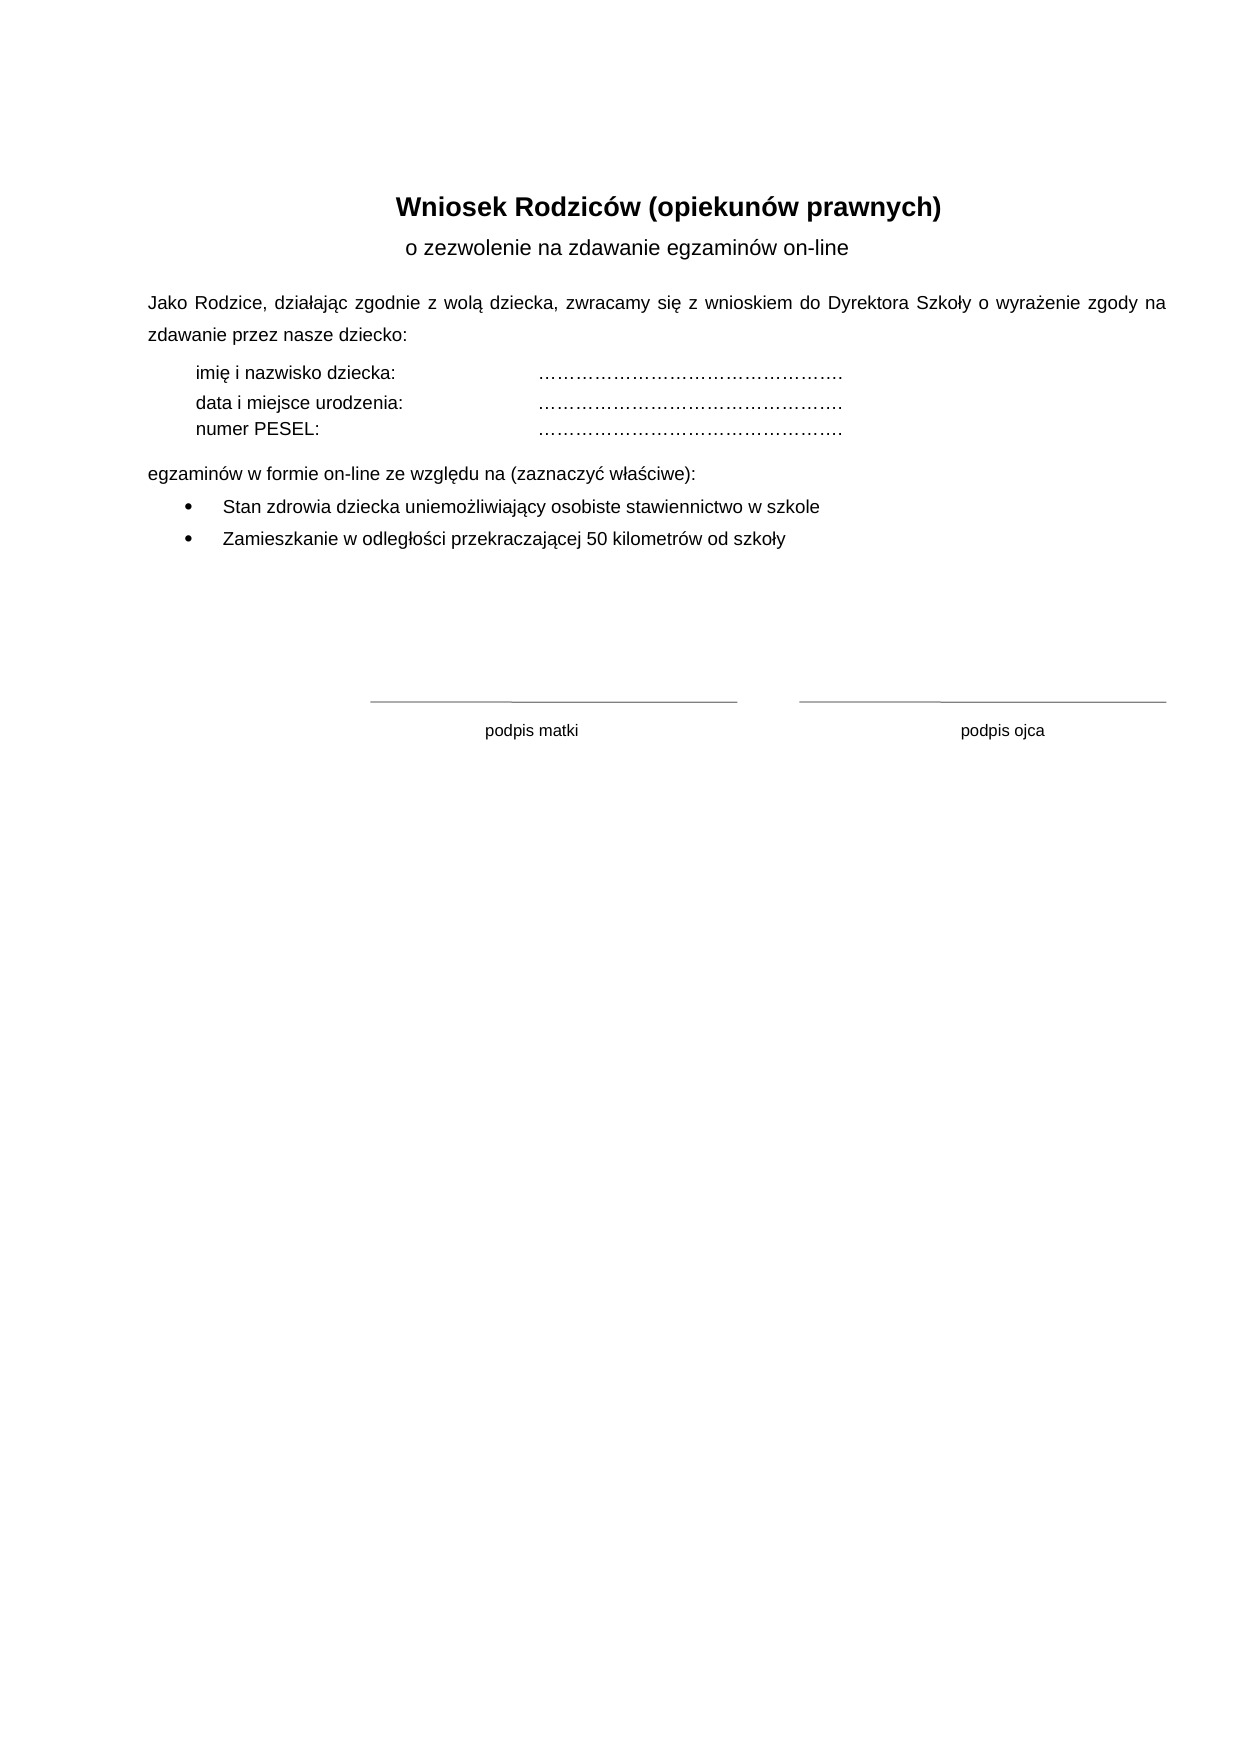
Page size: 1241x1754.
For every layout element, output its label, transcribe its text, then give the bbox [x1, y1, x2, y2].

text data i miejsce urodzenia: …………………………………………. [196, 392, 1167, 414]
text Wniosek Rodziców (opiekunów prawnych) [396, 191, 1167, 222]
text egzaminów w formie on-line ze względu na (zaznaczyć właściwe): [148, 463, 1167, 485]
text podpis matki podpis ojca [148, 721, 1167, 740]
text numer PESEL: …………………………………………. [196, 418, 1167, 439]
list Stan zdrowia dziecka uniemożliwiający osobiste stawiennictwo w szkole [185, 496, 1167, 517]
list Zamieszkanie w odległości przekraczającej 50 kilometrów od szkoły [185, 528, 1167, 550]
text o zezwolenie na zdawanie egzaminów on-line [381, 235, 1167, 260]
text Jako Rodzice, działając zgodnie z wolą dziecka, zwracamy się z wnioskiem do Dyrektora Szkoły o wyrażenie zgody na zdawanie przez nasze dziecko: [148, 292, 1167, 345]
text imię i nazwisko dziecka: …………………………………………. [196, 362, 1167, 383]
